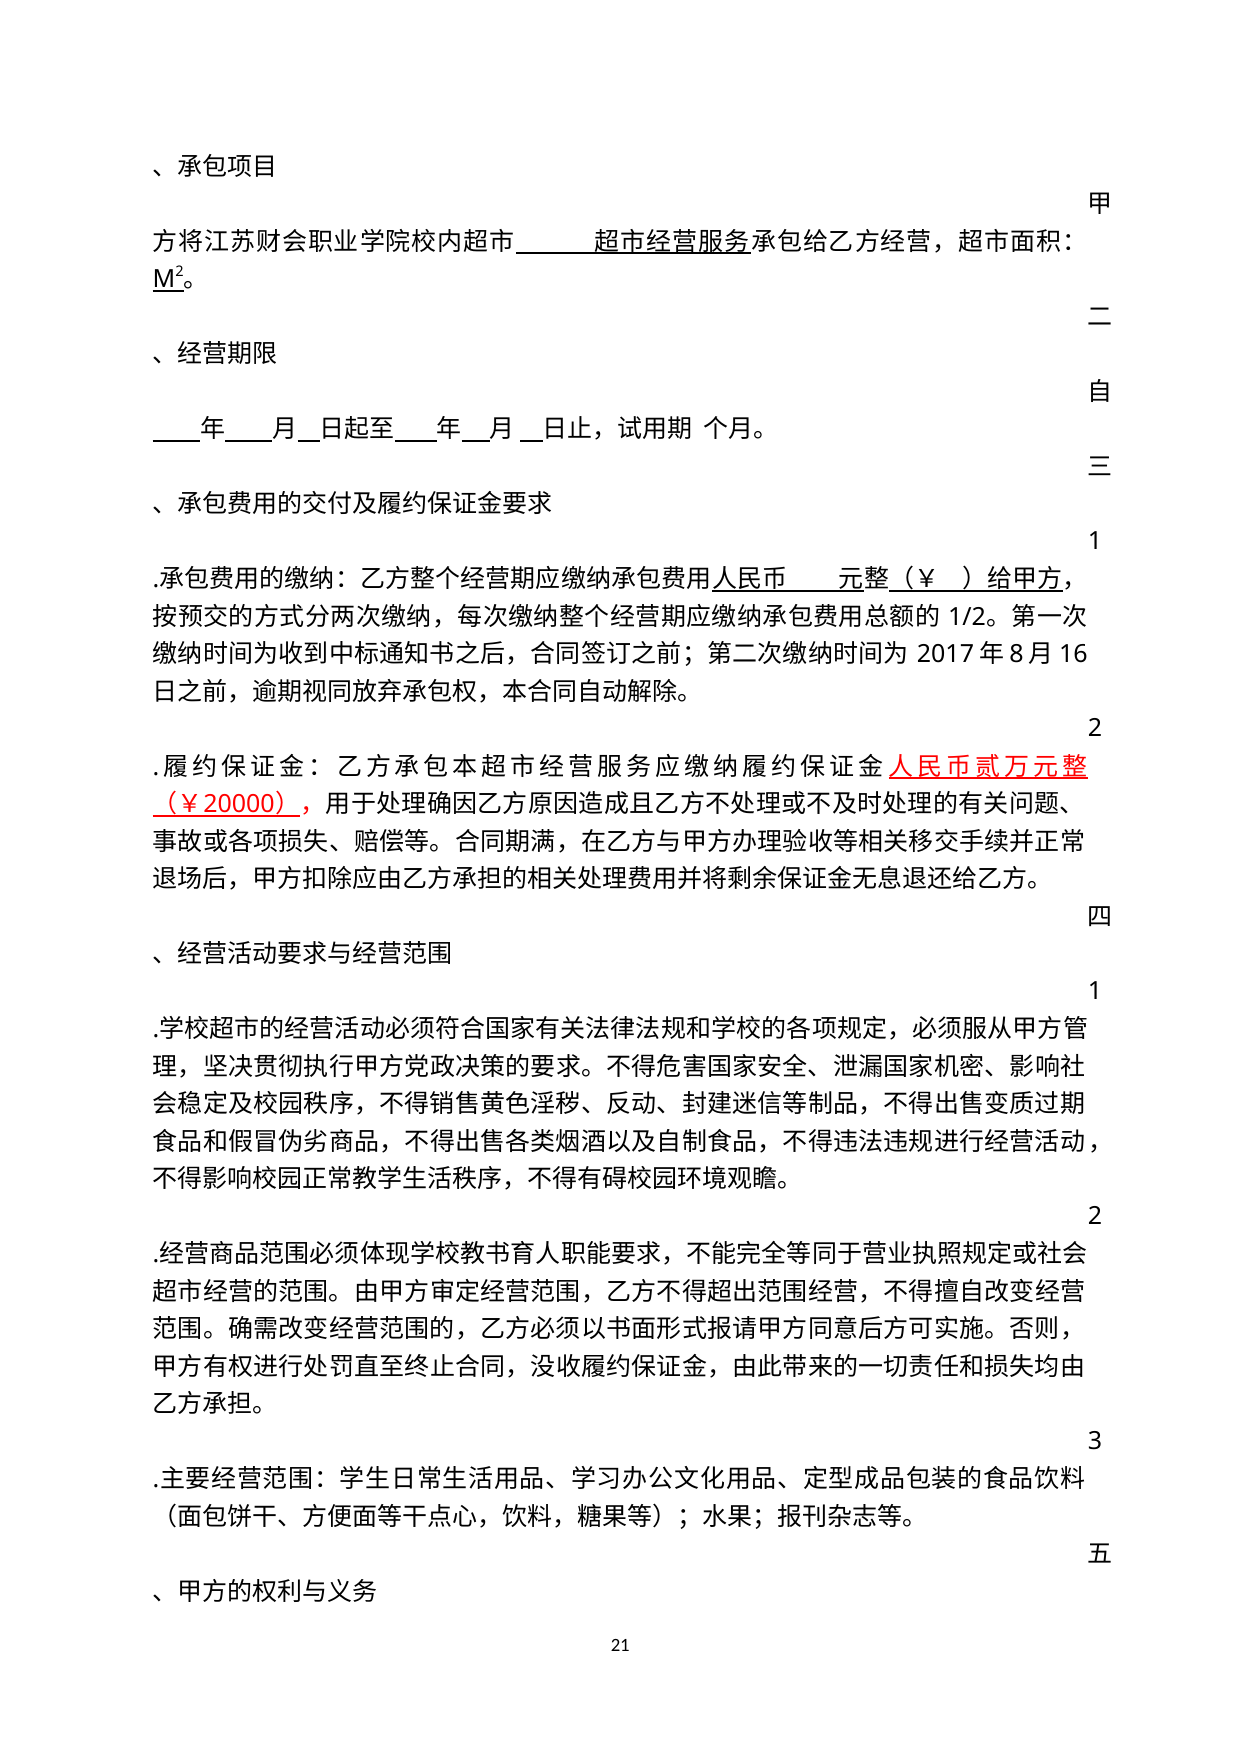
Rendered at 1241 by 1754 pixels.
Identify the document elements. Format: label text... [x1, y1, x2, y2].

text 自 年 月 日起至 年 月 日止，试用期 个月。 [152, 371, 1088, 446]
text 一、承包项目 [152, 146, 1088, 183]
text 二、经营期限 [152, 296, 1088, 371]
text 3.主要经营范围：学生日常生活用品、学习办公文化用品、定型成品包装的食品饮料（面包饼干、方便面等干点心，饮料，糖果等）；水果；报刊杂志等。 [152, 1421, 1088, 1533]
text 1.学校超市的经营活动必须符合国家有关法律法规和学校的各项规定，必须服从甲方管理，坚决贯彻执行甲方党政决策的要求。不得危害国家安全、泄漏国家机密、影响社会稳定及校园秩序，不得销售黄色淫秽、反动、封建迷信等制品，不得出售变质过期食品和假冒伪劣商品，不得出售各类烟酒以及自制食品，不得违法违规进行经营活动，不得影响校园正常教学生活秩序，不得有碍校园环境观瞻。 [152, 971, 1088, 1196]
text 1.承包费用的缴纳：乙方整个经营期应缴纳承包费用人民币 元整（￥ ）给甲方，按预交的方式分两次缴纳，每次缴纳整个经营期应缴纳承包费用总额的1/2。第一次缴纳时间为收到中标通知书之后，合同签订之前；第二次缴纳时间为2017年8月16日之前，逾期视同放弃承包权，本合同自动解除。 [152, 521, 1088, 708]
text 三、承包费用的交付及履约保证金要求 [152, 446, 1088, 521]
text 2.经营商品范围必须体现学校教书育人职能要求，不能完全等同于营业执照规定或社会超市经营的范围。由甲方审定经营范围，乙方不得超出范围经营，不得擅自改变经营范围。确需改变经营范围的，乙方必须以书面形式报请甲方同意后方可实施。否则，甲方有权进行处罚直至终止合同，没收履约保证金，由此带来的一切责任和损失均由乙方承担。 [152, 1196, 1088, 1421]
text 2.履约保证金：乙方承包本超市经营服务应缴纳履约保证金人民币贰万元整（￥20000），用于处理确因乙方原因造成且乙方不处理或不及时处理的有关问题、事故或各项损失、赔偿等。合同期满，在乙方与甲方办理验收等相关移交手续并正常退场后，甲方扣除应由乙方承担的相关处理费用并将剩余保证金无息退还给乙方。 [152, 708, 1088, 896]
text 五、甲方的权利与义务 [152, 1533, 1088, 1608]
text 甲方将江苏财会职业学院校内超市 超市经营服务承包给乙方经营，超市面积： M2。 [152, 183, 1088, 296]
text 四、经营活动要求与经营范围 [152, 896, 1088, 971]
